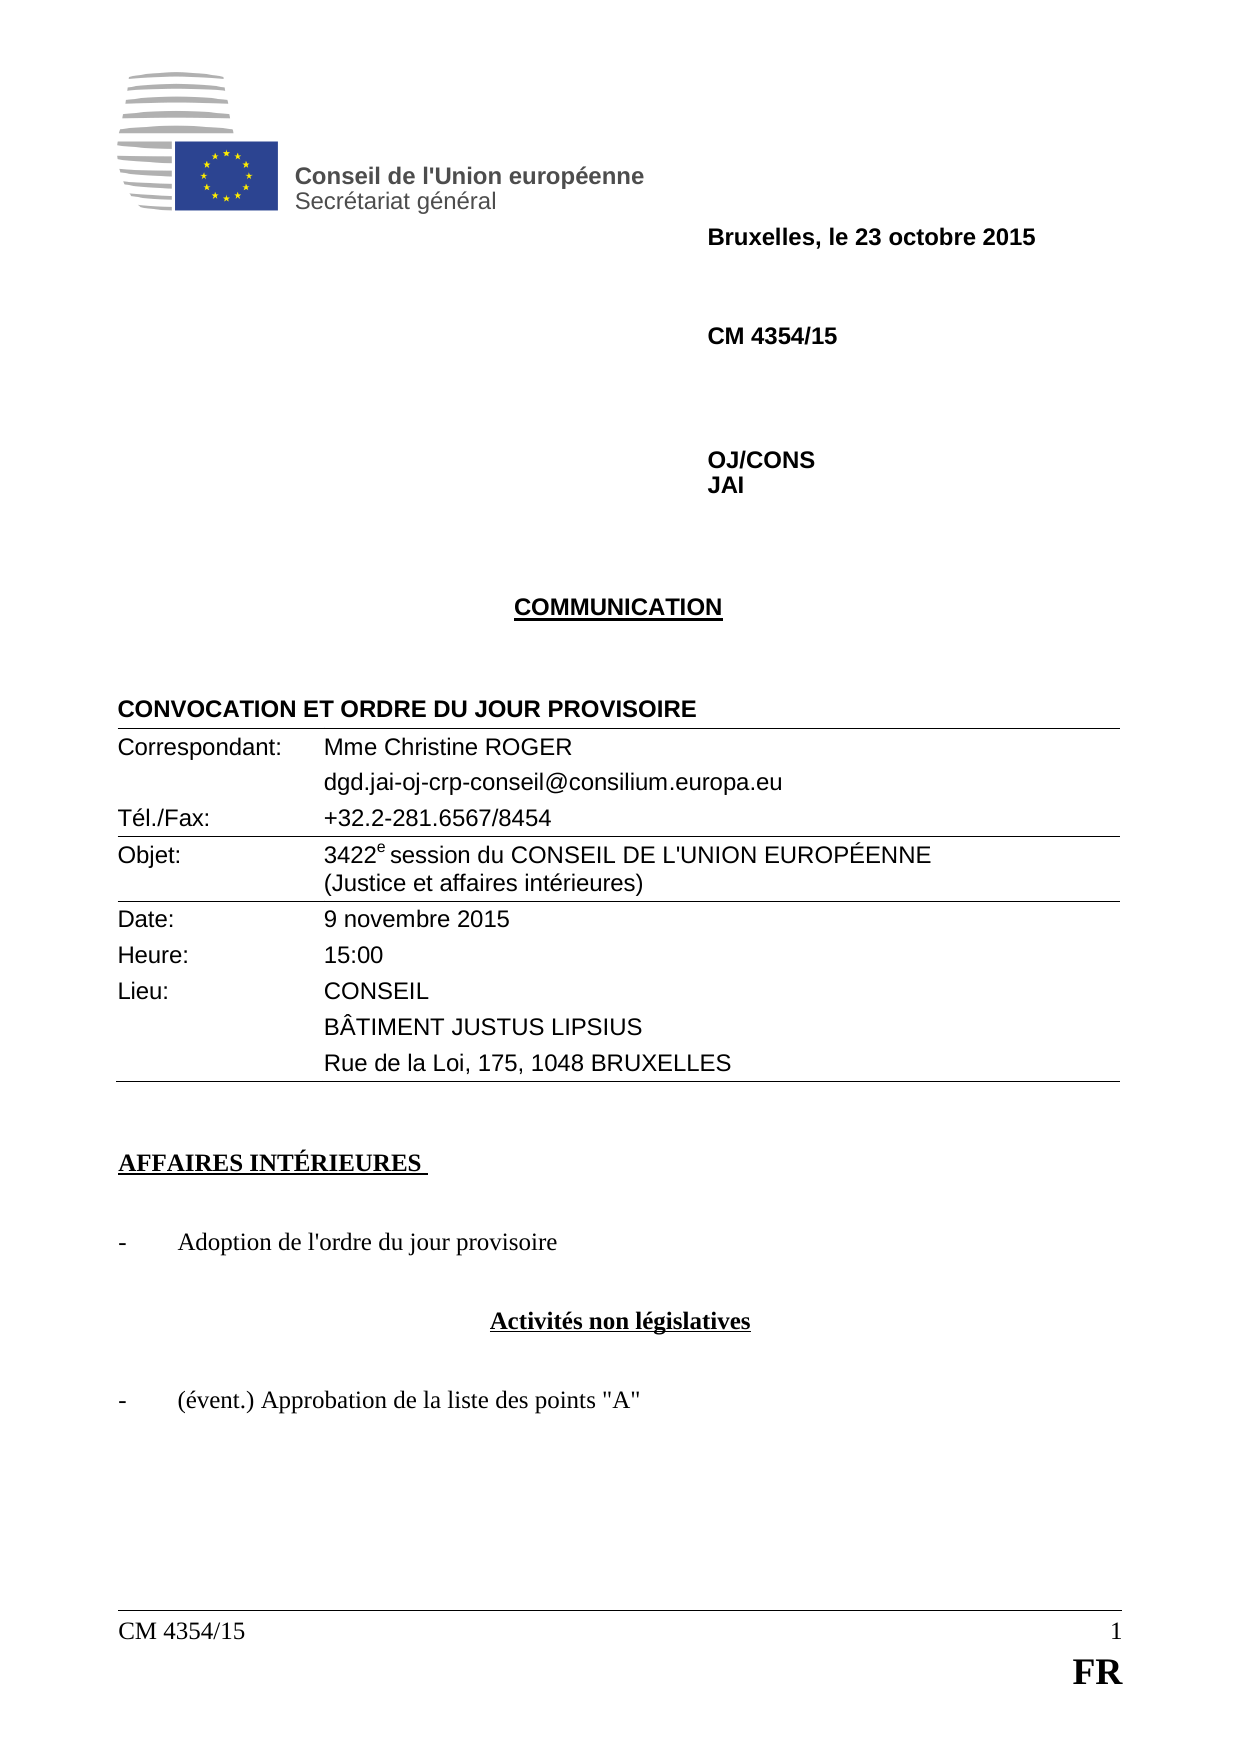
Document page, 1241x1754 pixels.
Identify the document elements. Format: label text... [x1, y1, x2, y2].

text - (évent.) Approbation de la liste des points "A" [118, 1385, 1122, 1413]
text Activités non législatives [118, 1306, 1122, 1335]
text AFFAIRES INTÉRIEURES [118, 1148, 1122, 1177]
text - Adoption de l'ordre du jour provisoire [118, 1227, 1122, 1256]
